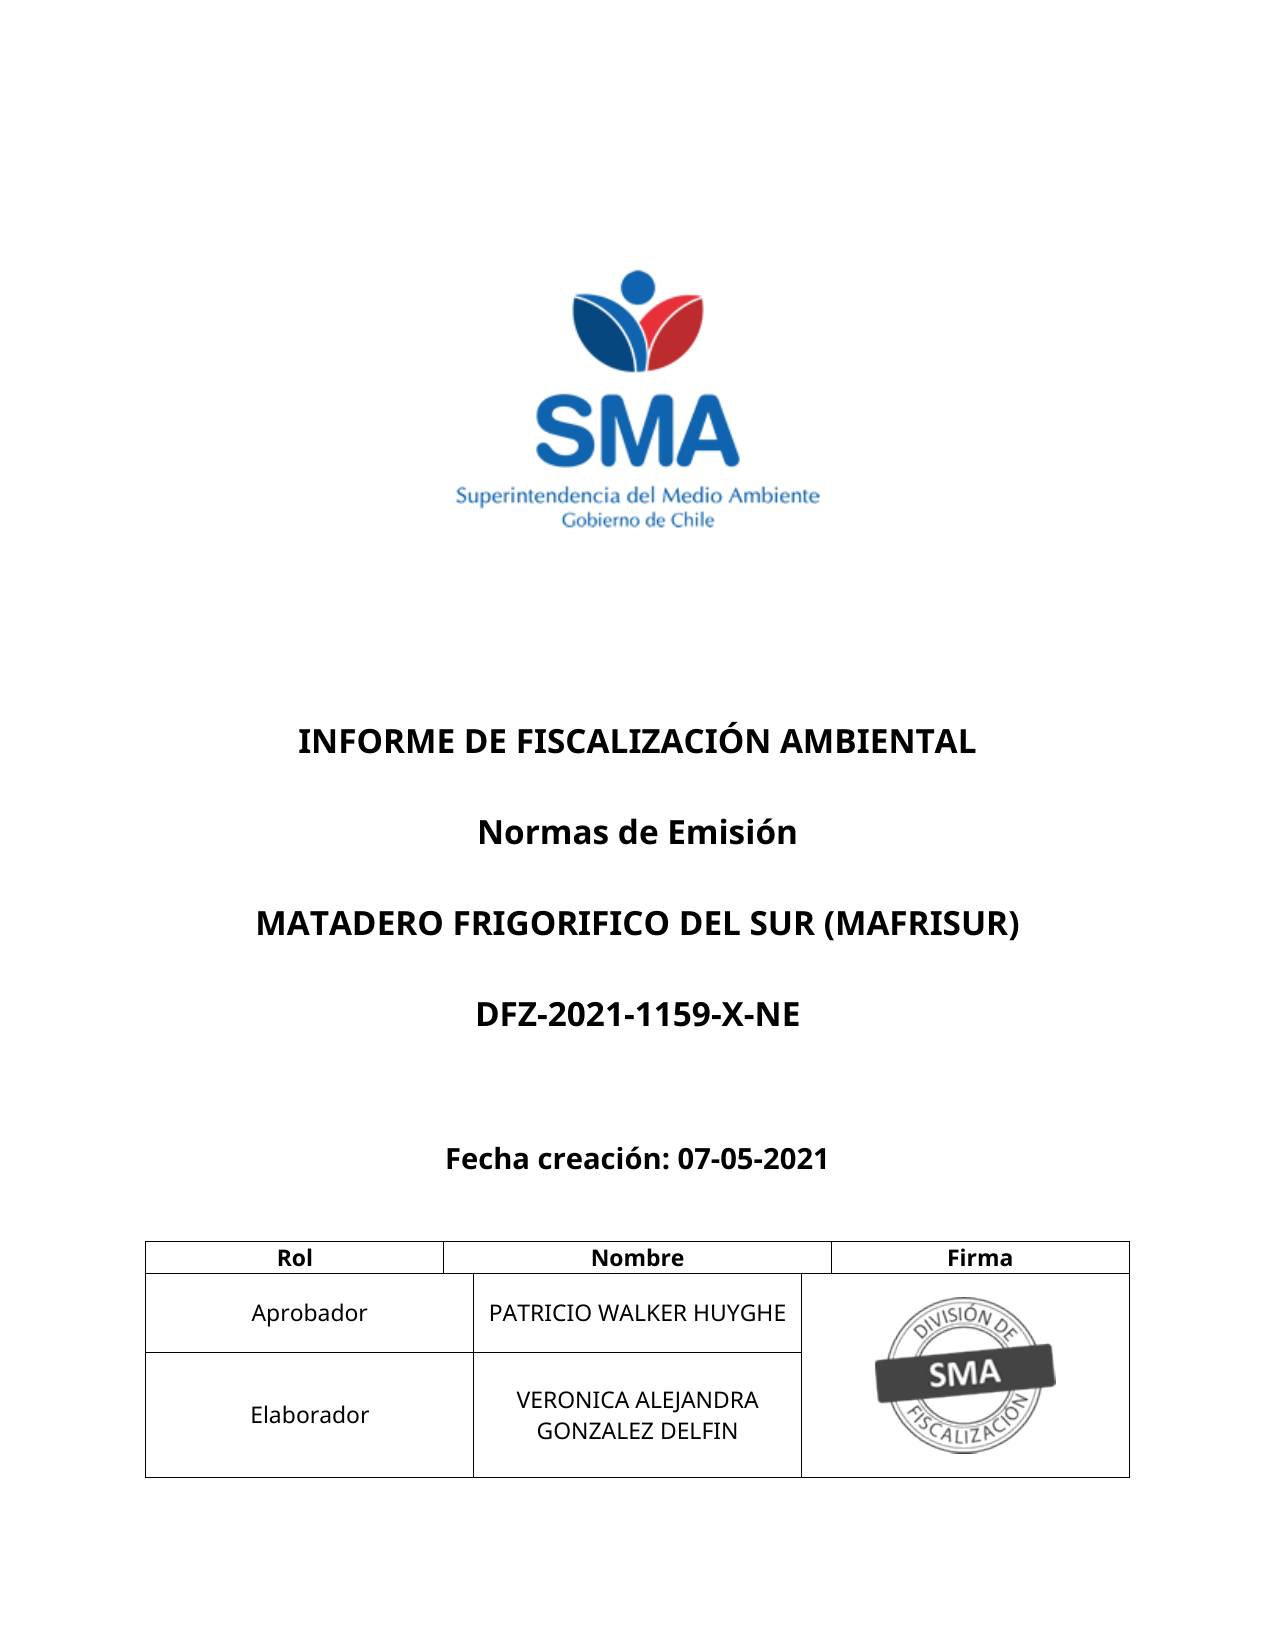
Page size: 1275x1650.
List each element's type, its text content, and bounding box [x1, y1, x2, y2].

text DFZ-2021-1159-X-NE [146, 945, 1129, 1099]
table_header Rol [146, 1242, 443, 1273]
text INFORME DE FISCALIZACIÓN AMBIENTAL [146, 673, 1129, 764]
table_cell PATRICIO WALKER HUYGHE [474, 1274, 801, 1352]
table_cell [802, 1274, 1129, 1477]
picture [388, 250, 887, 548]
picture [874, 1297, 1056, 1454]
table_header Nombre [444, 1242, 831, 1273]
table_header Firma [832, 1242, 1129, 1273]
text Fecha creación: 07-05-2021 [146, 1099, 1129, 1241]
table_cell Elaborador [146, 1353, 473, 1477]
table_cell VERONICA ALEJANDRA GONZALEZ DELFIN [474, 1353, 801, 1477]
text Normas de Emisión [146, 764, 1129, 854]
text MATADERO FRIGORIFICO DEL SUR (MAFRISUR) [146, 854, 1129, 945]
table_cell Aprobador [146, 1274, 473, 1352]
